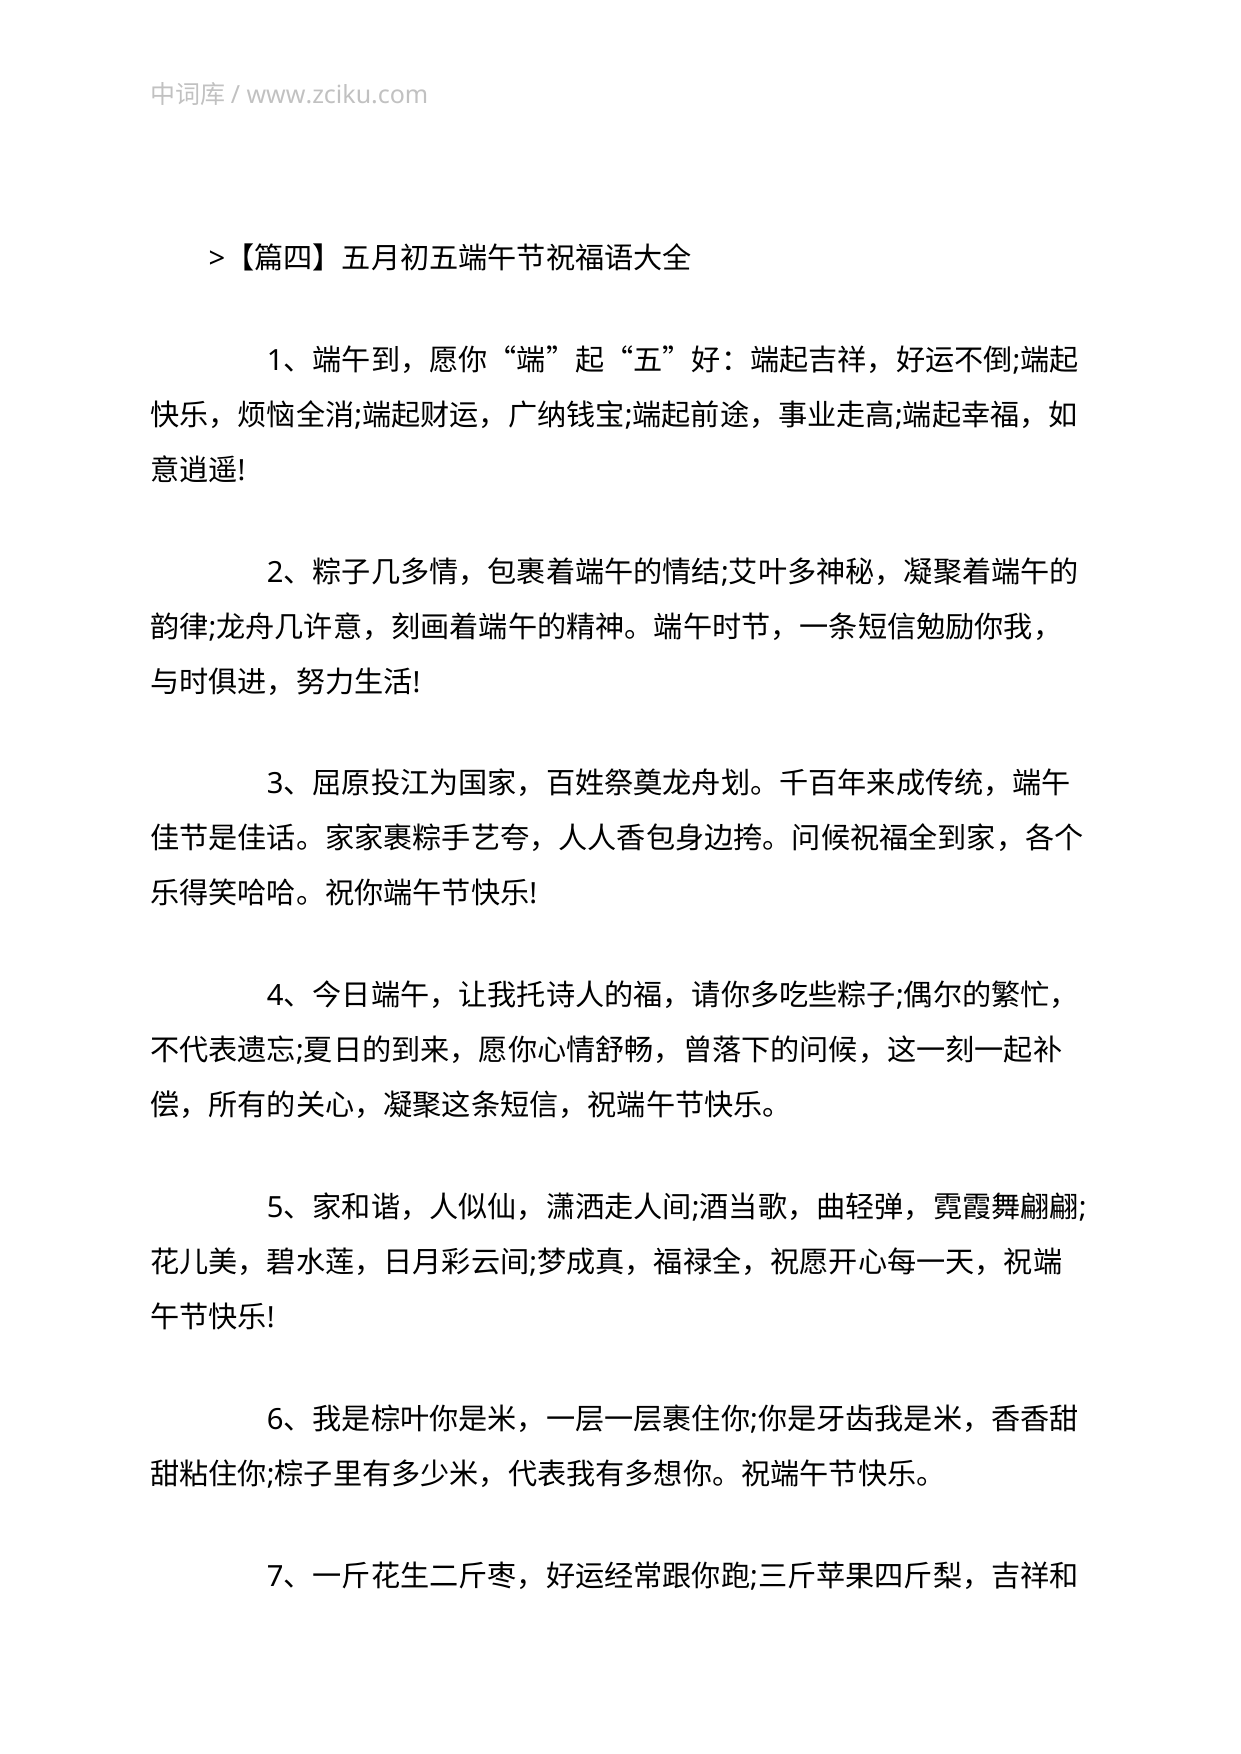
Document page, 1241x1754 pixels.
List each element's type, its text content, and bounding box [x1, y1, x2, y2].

text 2、粽子几多情，包裹着端午的情结;艾叶多神秘，凝聚着端午的韵律;龙舟几许意，刻画着端午的精神。端午时节，一条短信勉励你我，与时俱进，努力生活! [150, 548, 1090, 701]
text 4、今日端午，让我托诗人的福，请你多吃些粽子;偶尔的繁忙，不代表遗忘;夏日的到来，愿你心情舒畅，曾落下的问候，这一刻一起补偿，所有的关心，凝聚这条短信，祝端午节快乐。 [150, 972, 1090, 1124]
text 5、家和谐，人似仙，潇洒走人间;酒当歌，曲轻弹，霓霞舞翩翩;花儿美，碧水莲，日月彩云间;梦成真，福禄全，祝愿开心每一天，祝端午节快乐! [150, 1184, 1090, 1336]
text >【篇四】五月初五端午节祝福语大全 [150, 234, 1090, 277]
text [150, 1553, 1090, 1595]
text 1、端午到，愿你“端”起“五”好：端起吉祥，好运不倒;端起快乐，烦恼全消;端起财运，广纳钱宝;端起前途，事业走高;端起幸福，如意逍遥! [150, 336, 1090, 488]
text 3、屈原投江为国家，百姓祭奠龙舟划。千百年来成传统，端午佳节是佳话。家家裹粽手艺夸，人人香包身边挎。问候祝福全到家，各个乐得笑哈哈。祝你端午节快乐! [150, 760, 1090, 912]
text 6、我是棕叶你是米，一层一层裹住你;你是牙齿我是米，香香甜甜粘住你;棕子里有多少米，代表我有多想你。祝端午节快乐。 [150, 1396, 1090, 1493]
